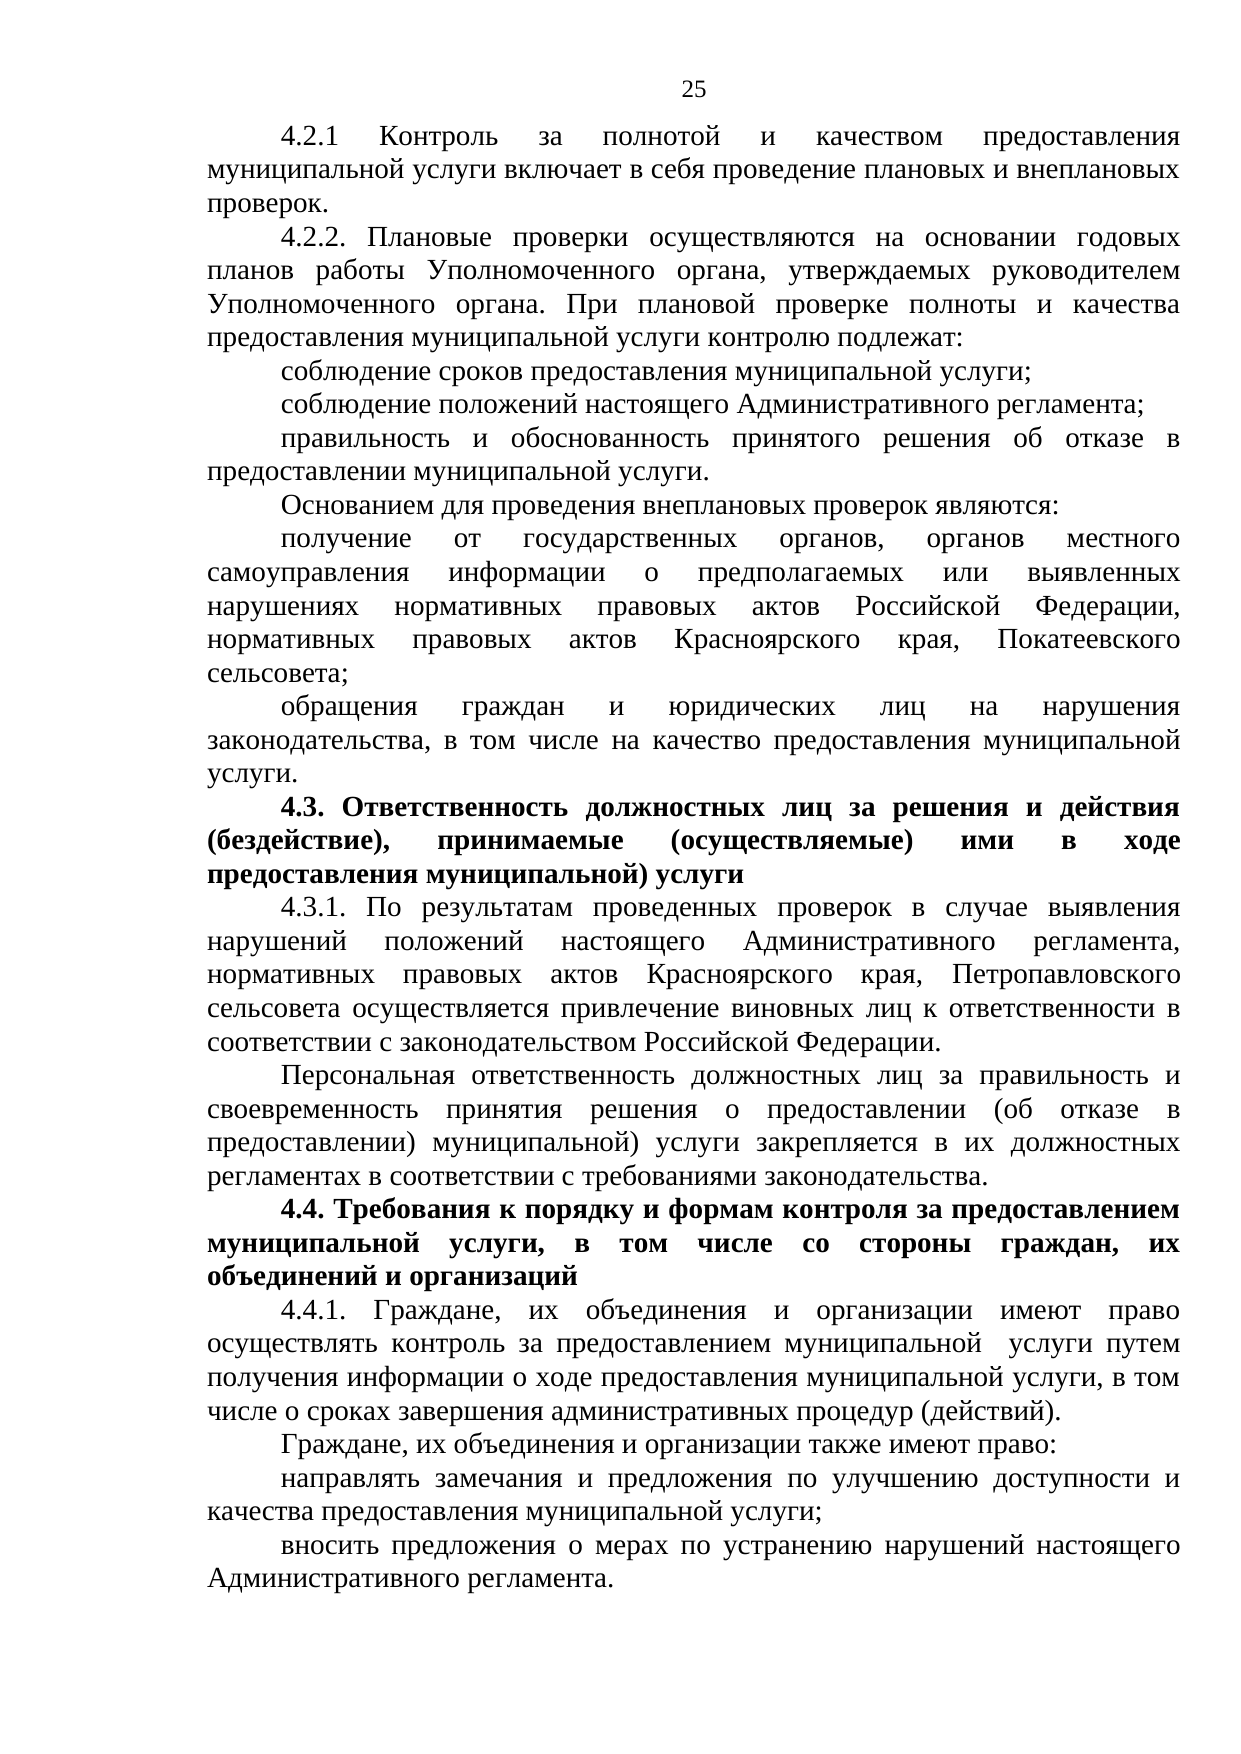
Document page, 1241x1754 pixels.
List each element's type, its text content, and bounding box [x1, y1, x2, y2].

text вносить предложения о мерах по устранению нарушений настоящего Административного регламента. [207, 1527, 1181, 1594]
text получение от государственных органов, органов местного самоуправления информации о предполагаемых или выявленных нарушениях нормативных правовых актов Российской Федерации, нормативных правовых актов Красноярского края, Покатеевского сельсовета; [207, 521, 1181, 688]
text Основанием для проведения внеплановых проверок являются: [207, 487, 1181, 521]
text 4.4.1. Граждане, их объединения и организации имеют право осуществлять контроль за предоставлением муниципальной услуги путем получения информации о ходе предоставления муниципальной услуги, в том числе о сроках завершения административных процедур (действий). [207, 1292, 1181, 1426]
text соблюдение положений настоящего Административного регламента; [207, 386, 1181, 420]
text Граждане, их объединения и организации также имеют право: [207, 1426, 1181, 1460]
text направлять замечания и предложения по улучшению доступности и качества предоставления муниципальной услуги; [207, 1460, 1181, 1527]
text Персональная ответственность должностных лиц за правильность и своевременность принятия решения о предоставлении (об отказе в предоставлении) муниципальной) услуги закрепляется в их должностных регламентах в соответствии с требованиями законодательства. [207, 1057, 1181, 1191]
text 4.3. Ответственность должностных лиц за решения и действия (бездействие), принимаемые (осуществляемые) ими в ходе предоставления муниципальной) услуги [207, 789, 1181, 889]
text 4.2.1 Контроль за полнотой и качеством предоставления муниципальной услуги включает в себя проведение плановых и внеплановых проверок. [207, 118, 1181, 219]
text 4.4. Требования к порядку и формам контроля за предоставлением муниципальной услуги, в том числе со стороны граждан, их объединений и организаций [207, 1191, 1181, 1292]
text обращения граждан и юридических лиц на нарушения законодательства, в том числе на качество предоставления муниципальной услуги. [207, 688, 1181, 789]
text 4.3.1. По результатам проведенных проверок в случае выявления нарушений положений настоящего Административного регламента, нормативных правовых актов Красноярского края, Петропавловского сельсовета осуществляется привлечение виновных лиц к ответственности в соответствии с законодательством Российской Федерации. [207, 889, 1181, 1057]
text правильность и обоснованность принятого решения об отказе в предоставлении муниципальной услуги. [207, 420, 1181, 487]
text соблюдение сроков предоставления муниципальной услуги; [207, 353, 1181, 386]
text 4.2.2. Плановые проверки осуществляются на основании годовых планов работы Уполномоченного органа, утверждаемых руководителем Уполномоченного органа. При плановой проверке полноты и качества предоставления муниципальной услуги контролю подлежат: [207, 219, 1181, 353]
